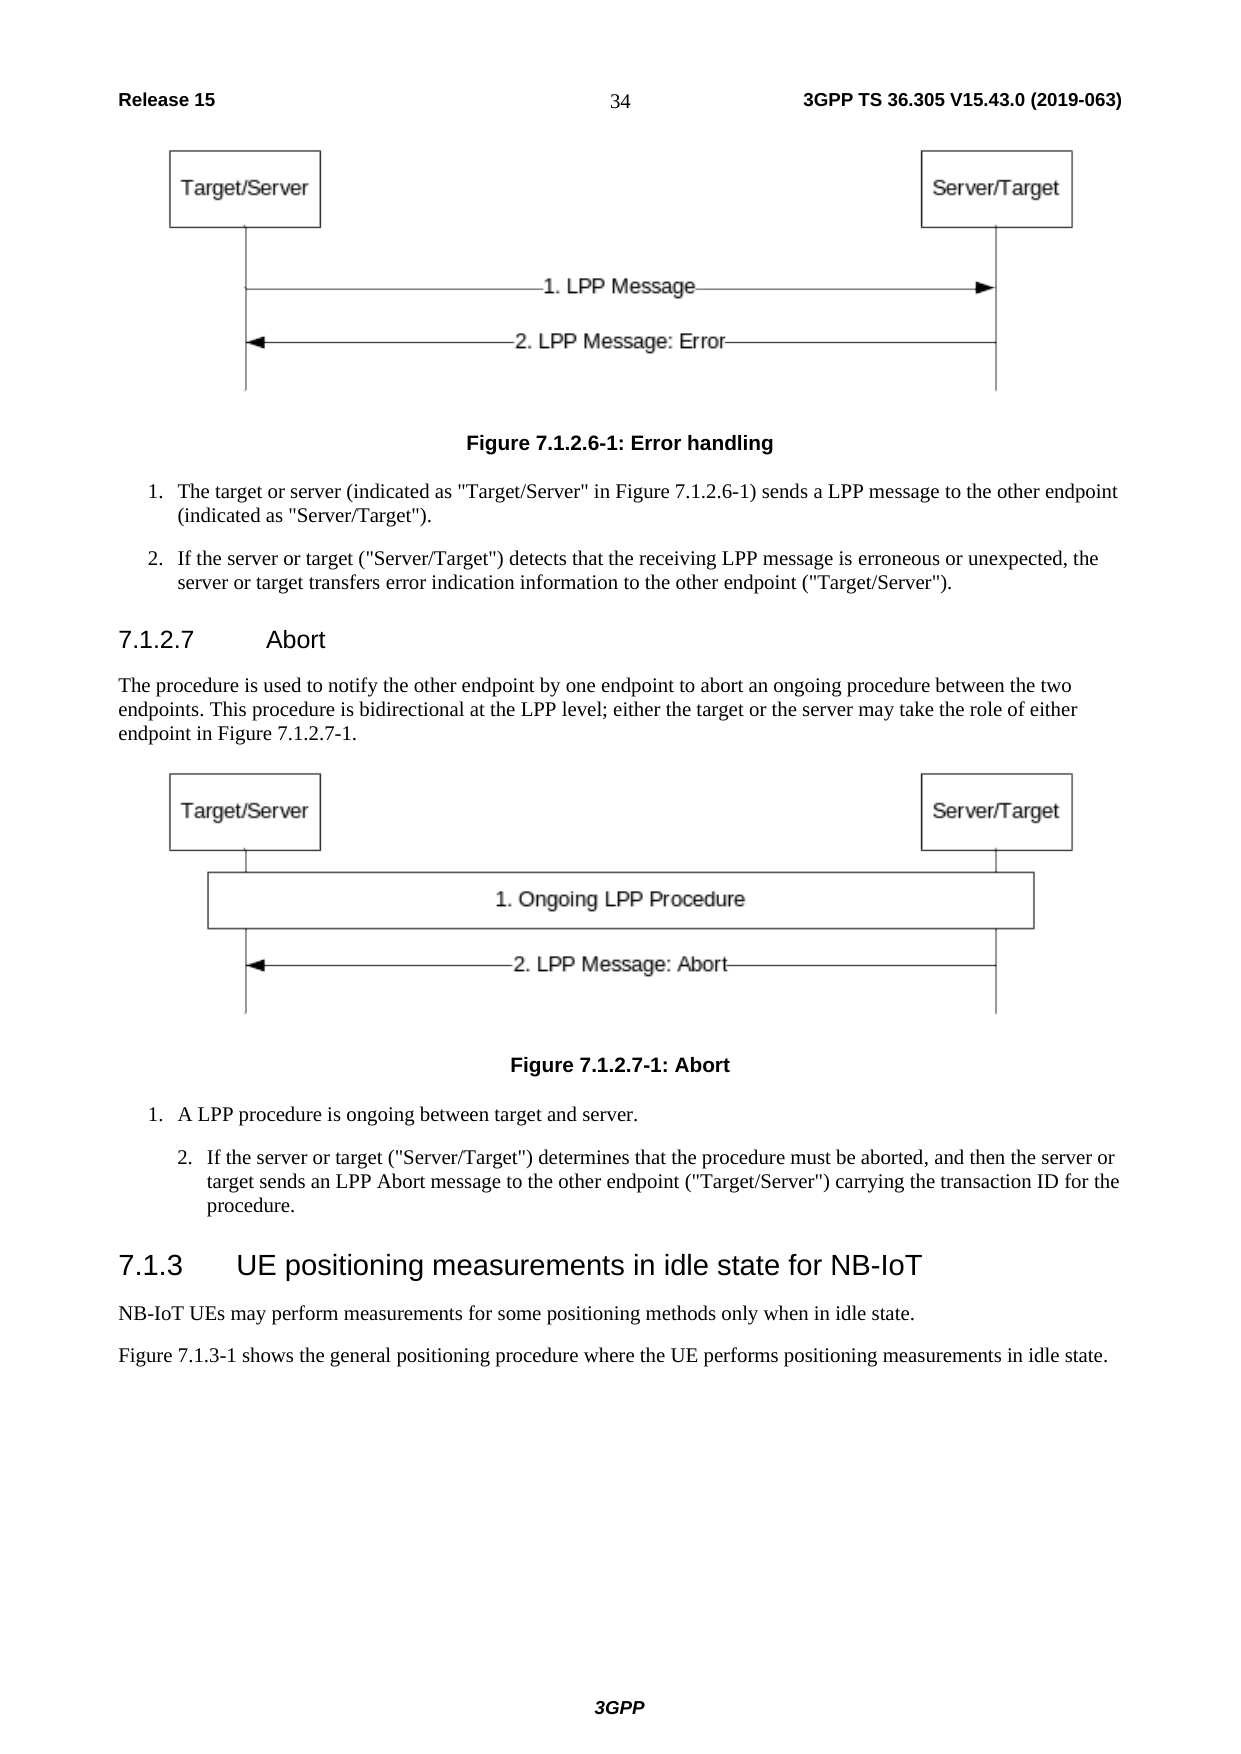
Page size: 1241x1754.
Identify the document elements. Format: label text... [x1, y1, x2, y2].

text 2. If the server or target ("Server/Target") determines that the procedure must be aborted, and then the server or target sends an LPP Abort message to the other endpoint ("Target/Server") carrying the transaction ID for the procedure. [177, 1145, 1122, 1217]
text The procedure is used to notify the other endpoint by one endpoint to abort an ongoing procedure between the two endpoints. This procedure is bidirectional at the LPP level; either the target or the server may take the role of either endpoint in Figure 7.1.2.7-1. [118, 673, 1122, 745]
subtitle 7.1.3 UE positioning measurements in idle state for NB-IoT [118, 1248, 1122, 1282]
text 1. The target or server (indicated as "Target/Server" in Figure 7.1.2.6-1) sends a LPP message to the other endpoint (indicated as "Server/Target"). [148, 479, 1122, 527]
subtitle .7 Abort [118, 626, 1122, 654]
text 1. A LPP procedure is ongoing between target and server. [148, 1102, 1122, 1126]
text Figure 7.1.2.7-1: Abort [118, 1053, 1122, 1077]
text 2. If the server or target ("Server/Target") detects that the receiving LPP message is erroneous or unexpected, the server or target transfers error indication information to the other endpoint ("Target/Server"). [148, 546, 1122, 594]
text Figure 7.1.3-1 shows the general positioning procedure where the UE performs positioning measurements in idle state. [118, 1343, 1122, 1367]
text Figure 7.1.2.6-1: Error handling [118, 430, 1122, 454]
text NB-IoT UEs may perform measurements for some positioning methods only when in idle state. [118, 1301, 1122, 1324]
